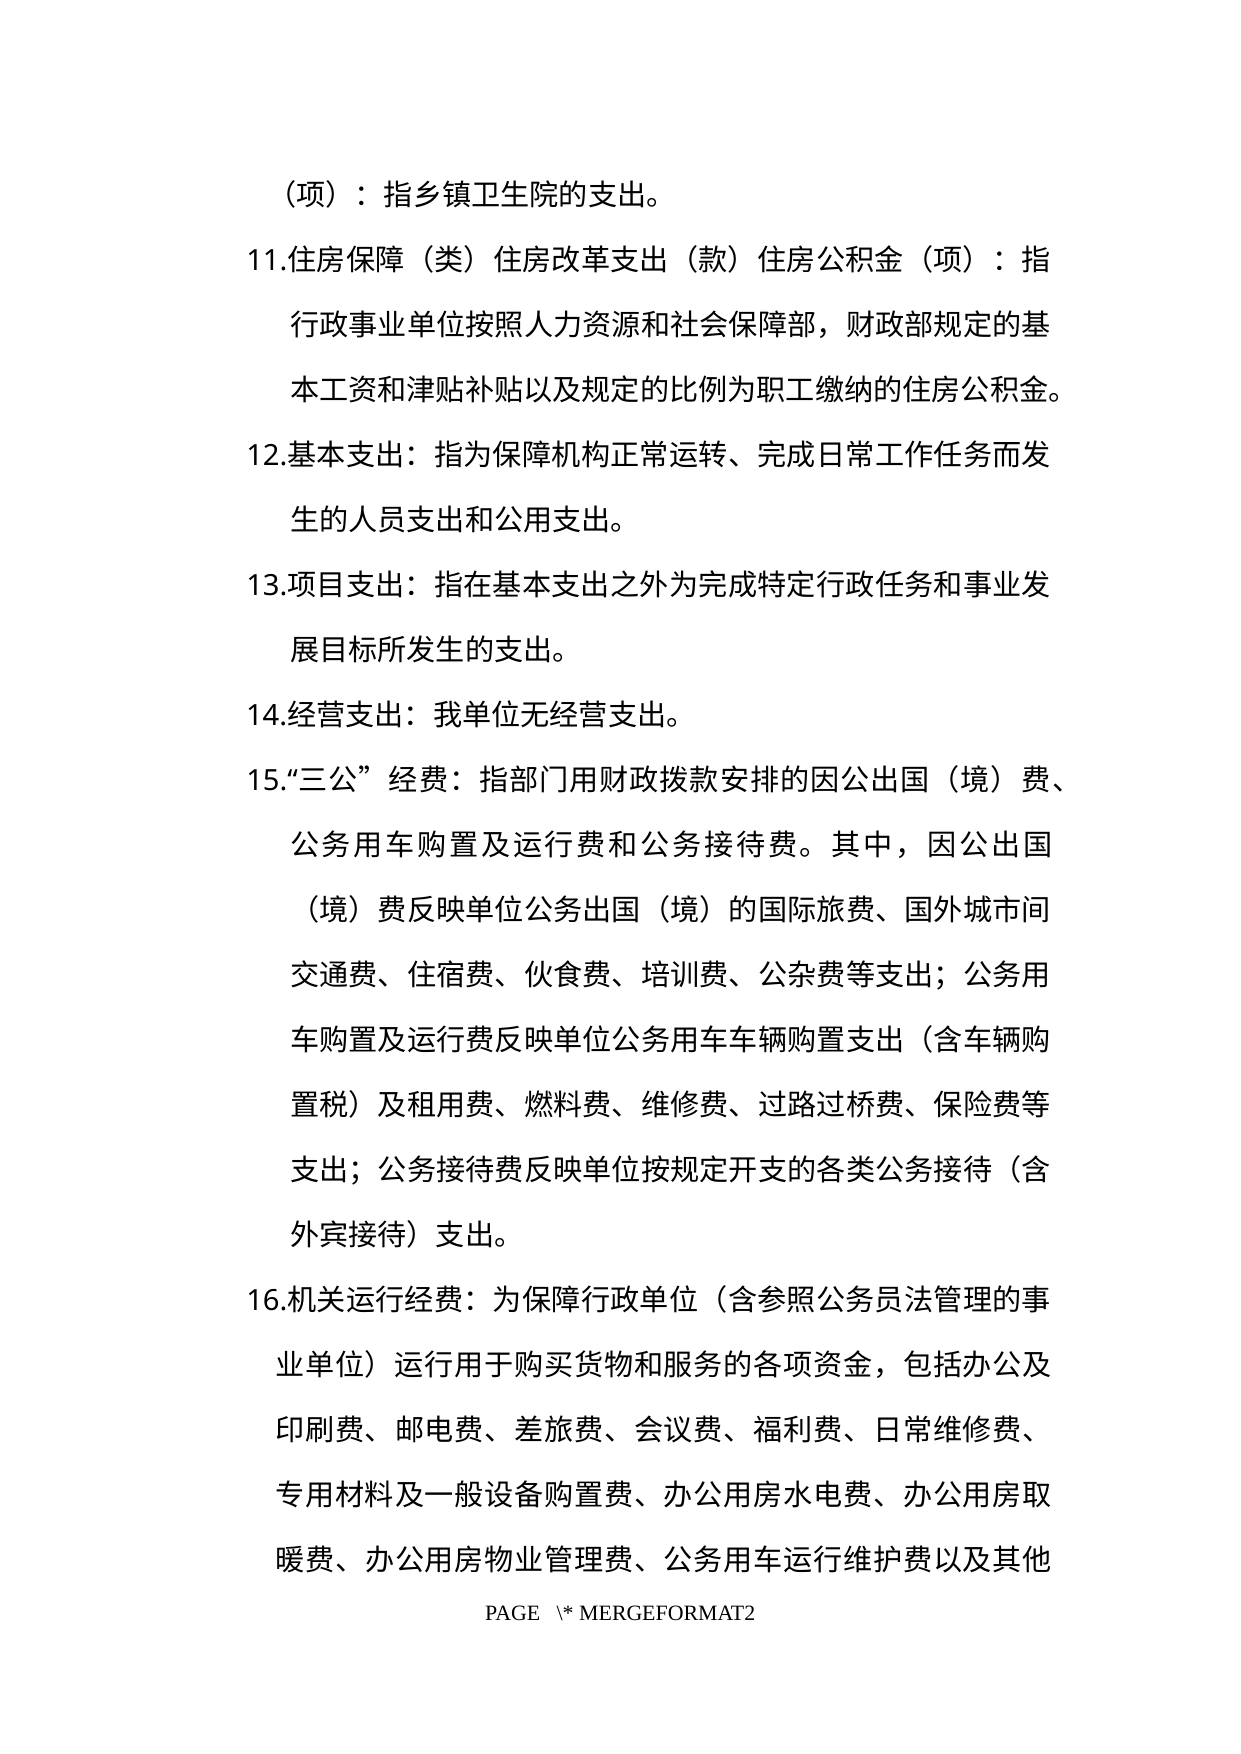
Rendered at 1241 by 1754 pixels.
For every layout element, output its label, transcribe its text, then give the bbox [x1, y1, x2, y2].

text 12.基本支出：指为保障机构正常运转、完成日常工作任务而发生的人员支出和公用支出。 [246, 420, 1053, 550]
text 13.项目支出：指在基本支出之外为完成特定行政任务和事业发展目标所发生的支出。 [246, 550, 1053, 680]
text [246, 1265, 1053, 1590]
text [238, 160, 1053, 225]
text 11.住房保障（类）住房改革支出（款）住房公积金（项）：指行政事业单位按照人力资源和社会保障部，财政部规定的基本工资和津贴补贴以及规定的比例为职工缴纳的住房公积金。 [246, 225, 1053, 420]
text 14.经营支出：我单位无经营支出。 [187, 680, 1053, 745]
text 15.“三公”经费：指部门用财政拨款安排的因公出国（境）费、公务用车购置及运行费和公务接待费。其中，因公出国（境）费反映单位公务出国（境）的国际旅费、国外城市间交通费、住宿费、伙食费、培训费、公杂费等支出；公务用车购置及运行费反映单位公务用车车辆购置支出（含车辆购置税）及租用费、燃料费、维修费、过路过桥费、保险费等支出；公务接待费反映单位按规定开支的各类公务接待（含外宾接待）支出。 [246, 745, 1053, 1265]
